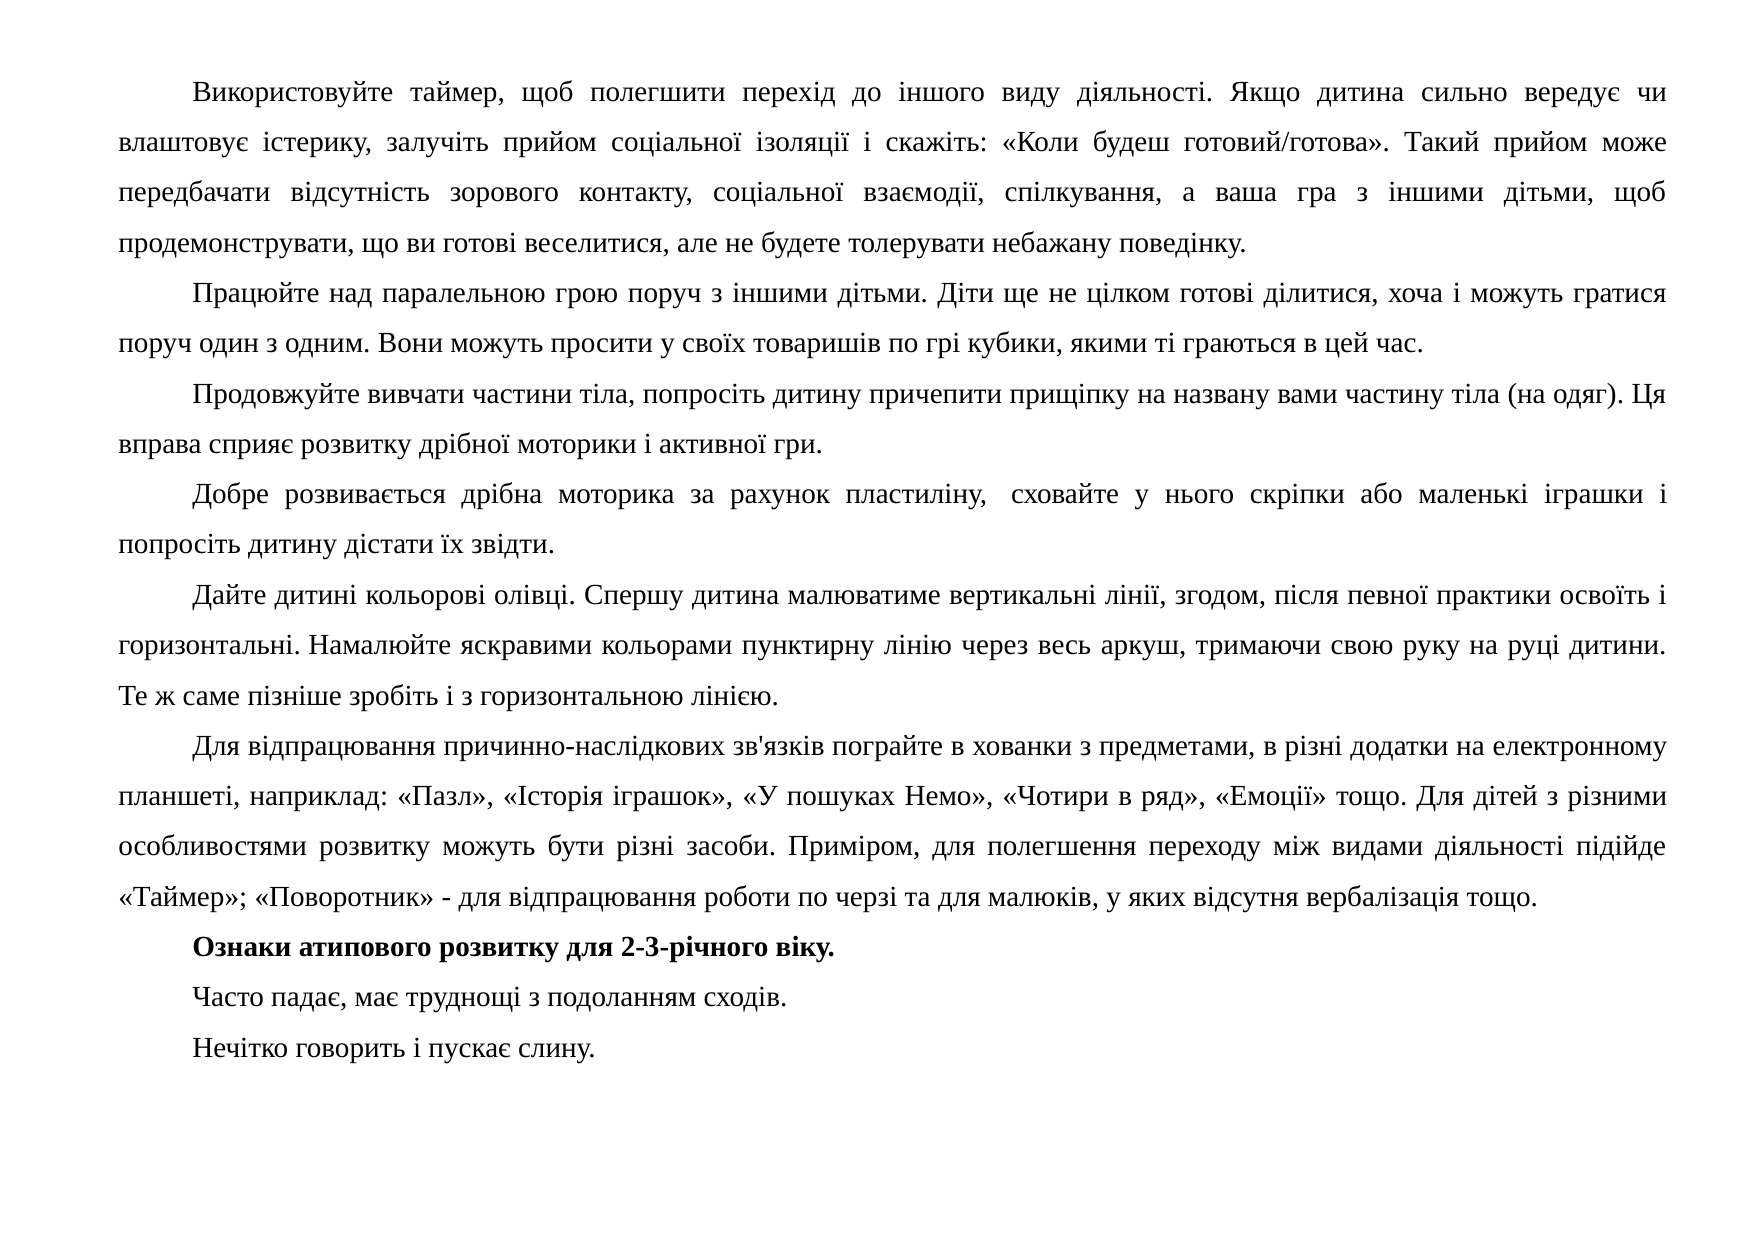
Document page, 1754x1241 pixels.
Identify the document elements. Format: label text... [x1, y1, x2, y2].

text Використовуйте таймер, щоб полегшити перехід до іншого виду діяльності. Якщо дитина сильно вередує чи влаштовує істерику, залучіть прийом соціальної ізоляції і скажіть: «Коли будеш готовий/готова». Такий прийом може передбачати відсутність зорового контакту, соціальної взаємодії, спілкування, а ваша гра з іншими дітьми, щоб продемонструвати, що ви готові веселитися, але не будете толерувати небажану поведінку. [118, 74, 1668, 258]
text Працюйте над паралельною грою поруч з іншими дітьми. Діти ще не цілком готові ділитися, хоча і можуть гратися поруч один з одним. Вони можуть просити у своїх товаришів по грі кубики, якими ті граються в цей час. [118, 275, 1668, 359]
text Часто падає, має труднощі з подоланням сходів. [118, 979, 1668, 1013]
text Добре розвивається дрібна моторика за рахунок пластиліну, сховайте у нього скріпки або маленькі іграшки і попросіть дитину дістати їх звідти. [118, 476, 1668, 560]
text Продовжуйте вивчати частини тіла, попросіть дитину причепити прищіпку на названу вами частину тіла (на одяг). Ця вправа сприяє розвитку дрібної моторики і активної гри. [118, 376, 1668, 459]
text Ознаки атипового розвитку для 2-3-річного віку. [118, 929, 1668, 963]
text Нечітко говорить і пускає слину. [118, 1030, 1668, 1063]
text Дайте дитині кольорові олівці. Спершу дитина малюватиме вертикальні лінії, згодом, після певної практики освоїть і горизонтальні. Намалюйте яскравими кольорами пунктирну лінію через весь аркуш, тримаючи свою руку на руці дитини. Те ж саме пізніше зробіть і з горизонтальною лінією. [118, 577, 1668, 711]
text Для відпрацювання причинно-наслідкових зв'язків пограйте в хованки з предметами, в різні додатки на електронному планшеті, наприклад: «Пазл», «Історія іграшок», «У пошуках Немо», «Чотири в ряд», «Емоції» тощо. Для дітей з різними особливостями розвитку можуть бути різні засоби. Приміром, для полегшення переходу між видами діяльності підійде «Таймер»; «Поворотник» - для відпрацювання роботи по черзі та для малюків, у яких відсутня вербалізація тощо. [118, 728, 1668, 912]
